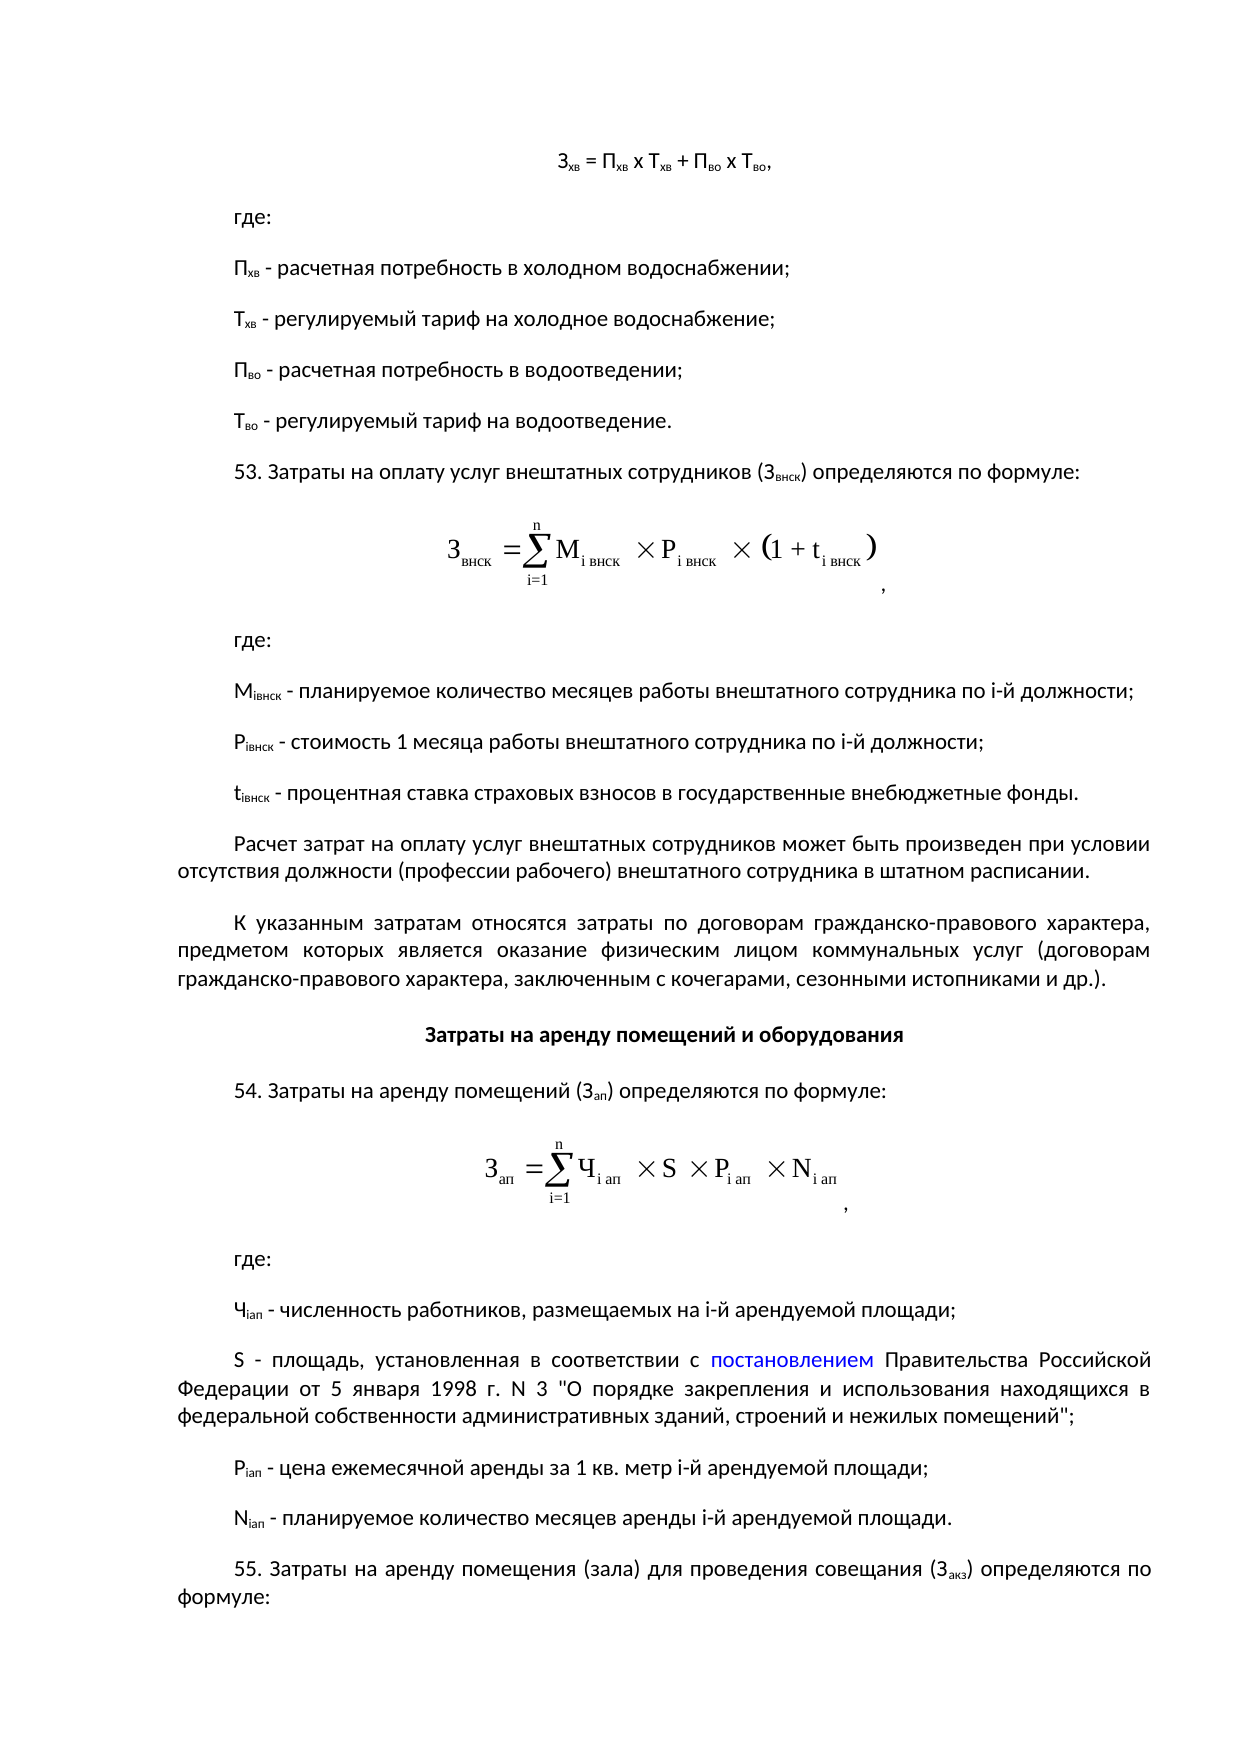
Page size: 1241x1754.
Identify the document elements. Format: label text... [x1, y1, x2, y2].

text К указанным затратам относятся затраты по договорам гражданско-правового характера, предметом которых является оказание физическим лицом коммунальных услуг (договорам гражданско-правового характера, заключенным с кочегарами, сезонными истопниками и др.). [177, 908, 1152, 992]
text Piвнск - стоимость 1 месяца работы внештатного сотрудника по i-й должности; [177, 727, 1152, 755]
text Niап - планируемое количество месяцев аренды i-й арендуемой площади. [177, 1503, 1152, 1532]
text где: [177, 1244, 1152, 1272]
text Тво - регулируемый тариф на водоотведение. [177, 406, 1152, 434]
text Мiвнск - планируемое количество месяцев работы внештатного сотрудника по i-й должности; [177, 676, 1152, 704]
text 53. Затраты на оплату услуг внештатных сотрудников (Звнск) определяются по формуле: [177, 457, 1152, 485]
text tiвнск - процентная ставка страховых взносов в государственные внебюджетные фонды. [177, 778, 1152, 806]
text Пво - расчетная потребность в водоотведении; [177, 355, 1152, 383]
text Чiап - численность работников, размещаемых на i-й арендуемой площади; [177, 1295, 1152, 1323]
text Зхв = Пхв x Тхв + Пво x Тво, [177, 146, 1152, 174]
text Piап - цена ежемесячной аренды за 1 кв. метр i-й арендуемой площади; [177, 1453, 1152, 1481]
text S - площадь, установленная в соответствии с постановлением Правительства Российской Федерации от 5 января 1998 г. N 3 "О порядке закрепления и использования находящихся в федеральной собственности административных зданий, строений и нежилых помещений"; [177, 1346, 1152, 1430]
text где: [177, 625, 1152, 653]
text , [177, 1132, 1152, 1216]
text 55. Затраты на аренду помещения (зала) для проведения совещания (Закз) определяются по формуле: [177, 1554, 1152, 1611]
text , [177, 513, 1152, 597]
text Пхв - расчетная потребность в холодном водоснабжении; [177, 253, 1152, 281]
text 54. Затраты на аренду помещений (Зап) определяются по формуле: [177, 1076, 1152, 1104]
text Расчет затрат на оплату услуг внештатных сотрудников может быть произведен при условии отсутствия должности (профессии рабочего) внештатного сотрудника в штатном расписании. [177, 829, 1152, 885]
text где: [177, 202, 1152, 230]
title Затраты на аренду помещений и оборудования [177, 1020, 1152, 1048]
text Тхв - регулируемый тариф на холодное водоснабжение; [177, 304, 1152, 332]
